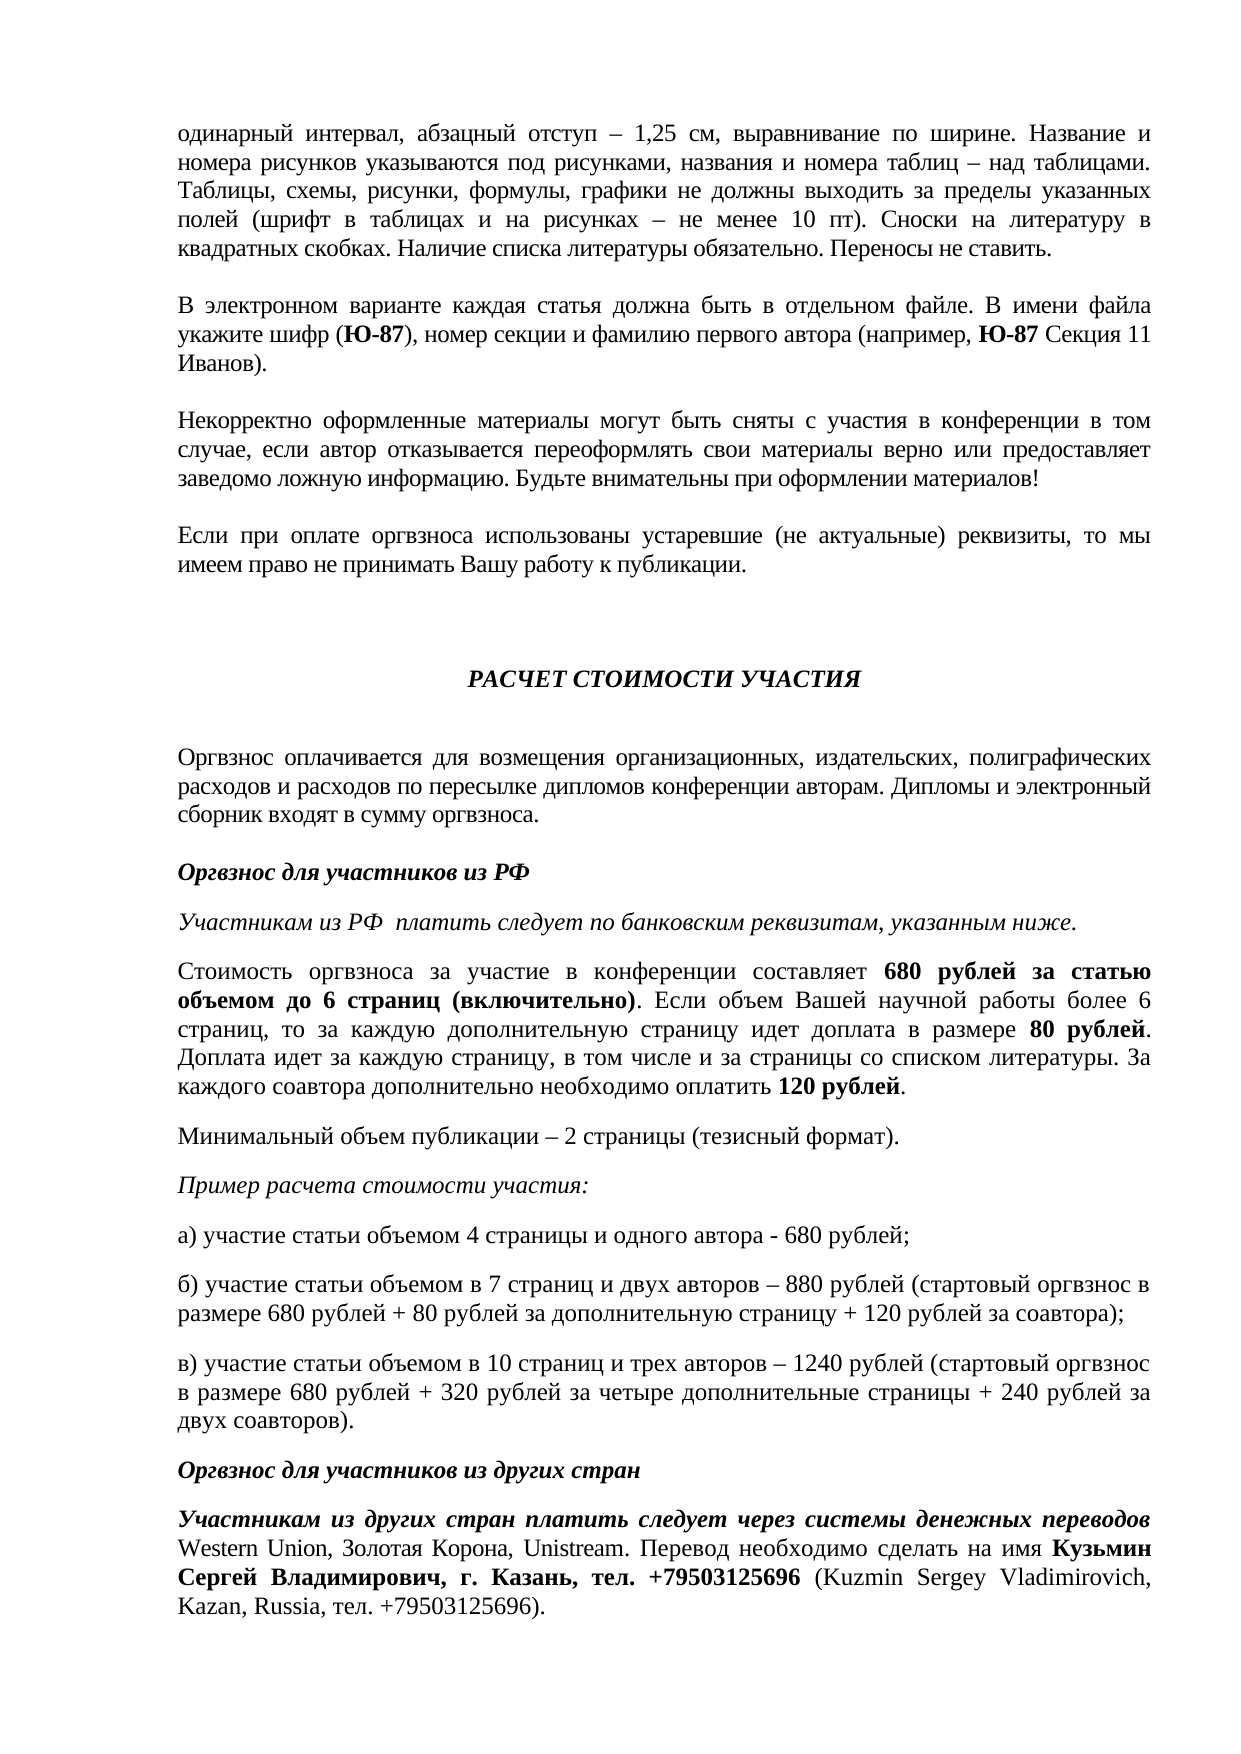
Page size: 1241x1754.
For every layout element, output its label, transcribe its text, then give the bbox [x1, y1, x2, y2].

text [177, 118, 1152, 262]
text Минимальный объем публикации – 2 страницы (тезисный формат). [177, 1121, 1152, 1149]
text б) участие статьи объемом в 7 страниц и двух авторов – 880 рублей (стартовый оргвзнос в размере 680 рублей + 80 рублей за дополнительную страницу + 120 рублей за соавтора); [177, 1269, 1152, 1327]
text Некорректно оформленные материалы могут быть сняты с участия в конференции в том случае, если автор отказывается переоформлять свои материалы верно или предоставляет заведомо ложную информацию. Будьте внимательны при оформлении материалов! [177, 406, 1152, 492]
text Стоимость оргвзноса за участие в конференции составляет 680 рублей за статью объемом до 6 страниц (включительно). Если объем Вашей научной работы более 6 страниц, то за каждую дополнительную страницу идет доплата в размере 80 рублей. Доплата идет за каждую страницу, в том числе и за страницы со списком литературы. За каждого соавтора дополнительно необходимо оплатить 120 рублей. [177, 956, 1152, 1100]
text Оргвзнос оплачивается для возмещения организационных, издательских, полиграфических расходов и расходов по пересылке дипломов конференции авторам. Дипломы и электронный сборник входят в сумму оргвзноса. [177, 742, 1152, 828]
text в) участие статьи объемом в 10 страниц и трех авторов – 1240 рублей (стартовый оргвзнос в размере 680 рублей + 320 рублей за четыре дополнительные страницы + 240 рублей за двух соавторов). [177, 1348, 1152, 1434]
text РАСЧЕТ СТОИМОСТИ УЧАСТИЯ [177, 664, 1152, 721]
text Оргвзнос для участников из РФ [177, 857, 1152, 886]
text В электронном варианте каждая статья должна быть в отдельном файле. В имени файла укажите шифр (Ю-87), номер секции и фамилию первого автора (например, Ю-87 Секция 11 Иванов). [177, 291, 1152, 377]
text а) участие статьи объемом 4 страницы и одного автора - 680 рублей; [177, 1220, 1152, 1249]
text Пример расчета стоимости участия: [177, 1170, 1152, 1199]
text Участникам из других стран платить следует через системы денежных переводов Western Union, Золотая Корона, Unistream. Перевод необходимо сделать на имя Кузьмин Сергей Владимирович, г. Казань, тел. +79503125696 (Kuzmin Sergey Vladimirovich, Kazan, Russia, тел. +79503125696). [177, 1504, 1152, 1619]
text Оргвзнос для участников из других стран [177, 1455, 1152, 1484]
text Участникам из РФ платить следует по банковским реквизитам, указанным ниже. [177, 907, 1152, 935]
text Если при оплате оргвзноса использованы устаревшие (не актуальные) реквизиты, то мы имеем право не принимать Вашу работу к публикации. [177, 521, 1152, 578]
